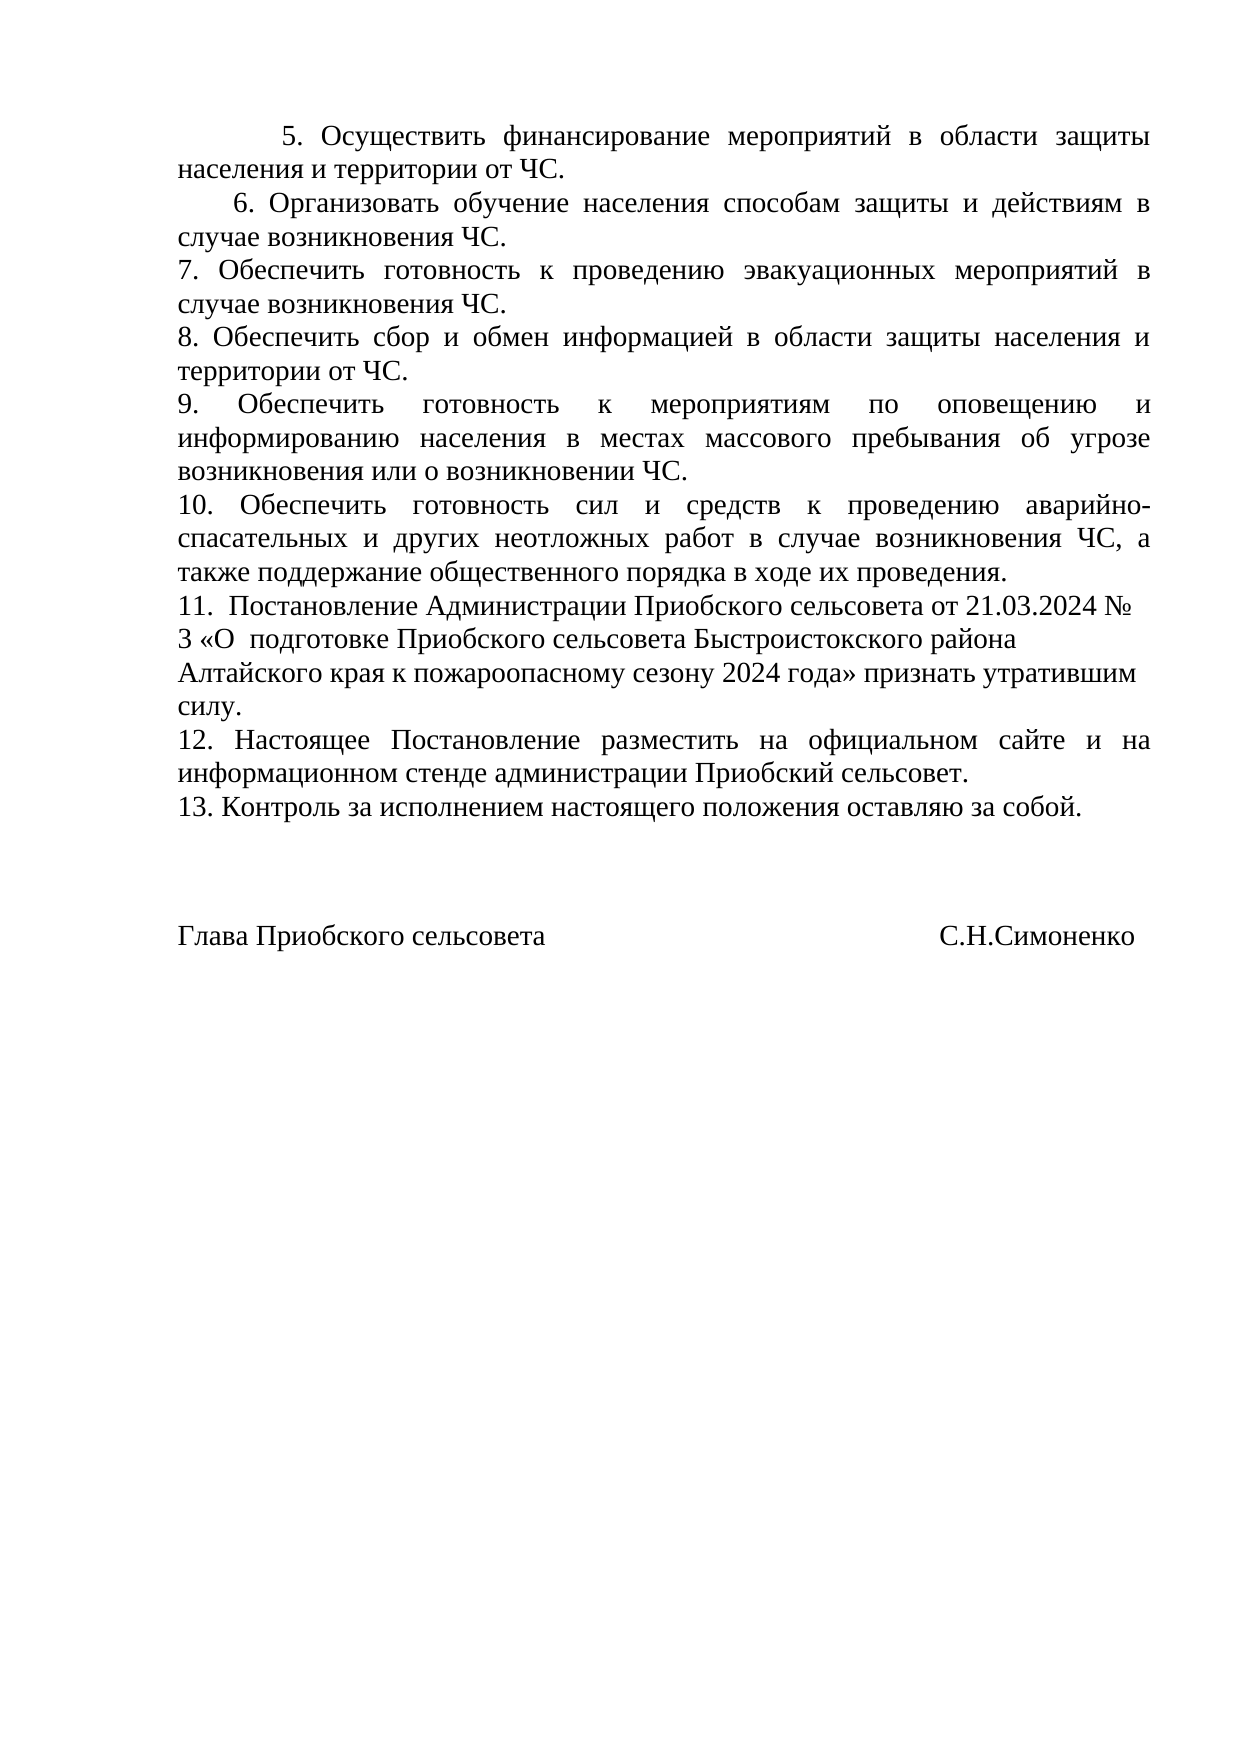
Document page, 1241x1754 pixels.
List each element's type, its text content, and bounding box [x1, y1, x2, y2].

text 5. Осуществить финансирование мероприятий в области защиты населения и территории от ЧС. [177, 118, 1152, 185]
text 8. Обеспечить сбор и обмен информацией в области защиты населения и территории от ЧС. [177, 319, 1152, 386]
text Алтайского края к пожароопасному сезону 2024 года» признать утратившим силу. [177, 655, 1152, 722]
text 6. Организовать обучение населения способам защиты и действиям в случае возникновения ЧС. [177, 185, 1152, 252]
text 10. Обеспечить готовность сил и средств к проведению аварийно-спасательных и других неотложных работ в случае возникновения ЧС, а также поддержание общественного порядка в ходе их проведения. [177, 487, 1152, 588]
text 12. Настоящее Постановление разместить на официальном сайте и на информационном стенде администрации Приобский сельсовет. [177, 722, 1152, 789]
text 9. Обеспечить готовность к мероприятиям по оповещению и информированию населения в местах массового пребывания об угрозе возникновения или о возникновении ЧС. [177, 386, 1152, 487]
text 13. Контроль за исполнением настоящего положения оставляю за собой. [177, 789, 1152, 822]
text 11. Постановление Администрации Приобского сельсовета от 21.03.2024 № 3 «О подготовке Приобского сельсовета Быстроистокского района [177, 588, 1152, 655]
text 7. Обеспечить готовность к проведению эвакуационных мероприятий в случае возникновения ЧС. [177, 252, 1152, 319]
text Глава Приобского сельсовета С.Н.Симоненко [177, 918, 1152, 952]
